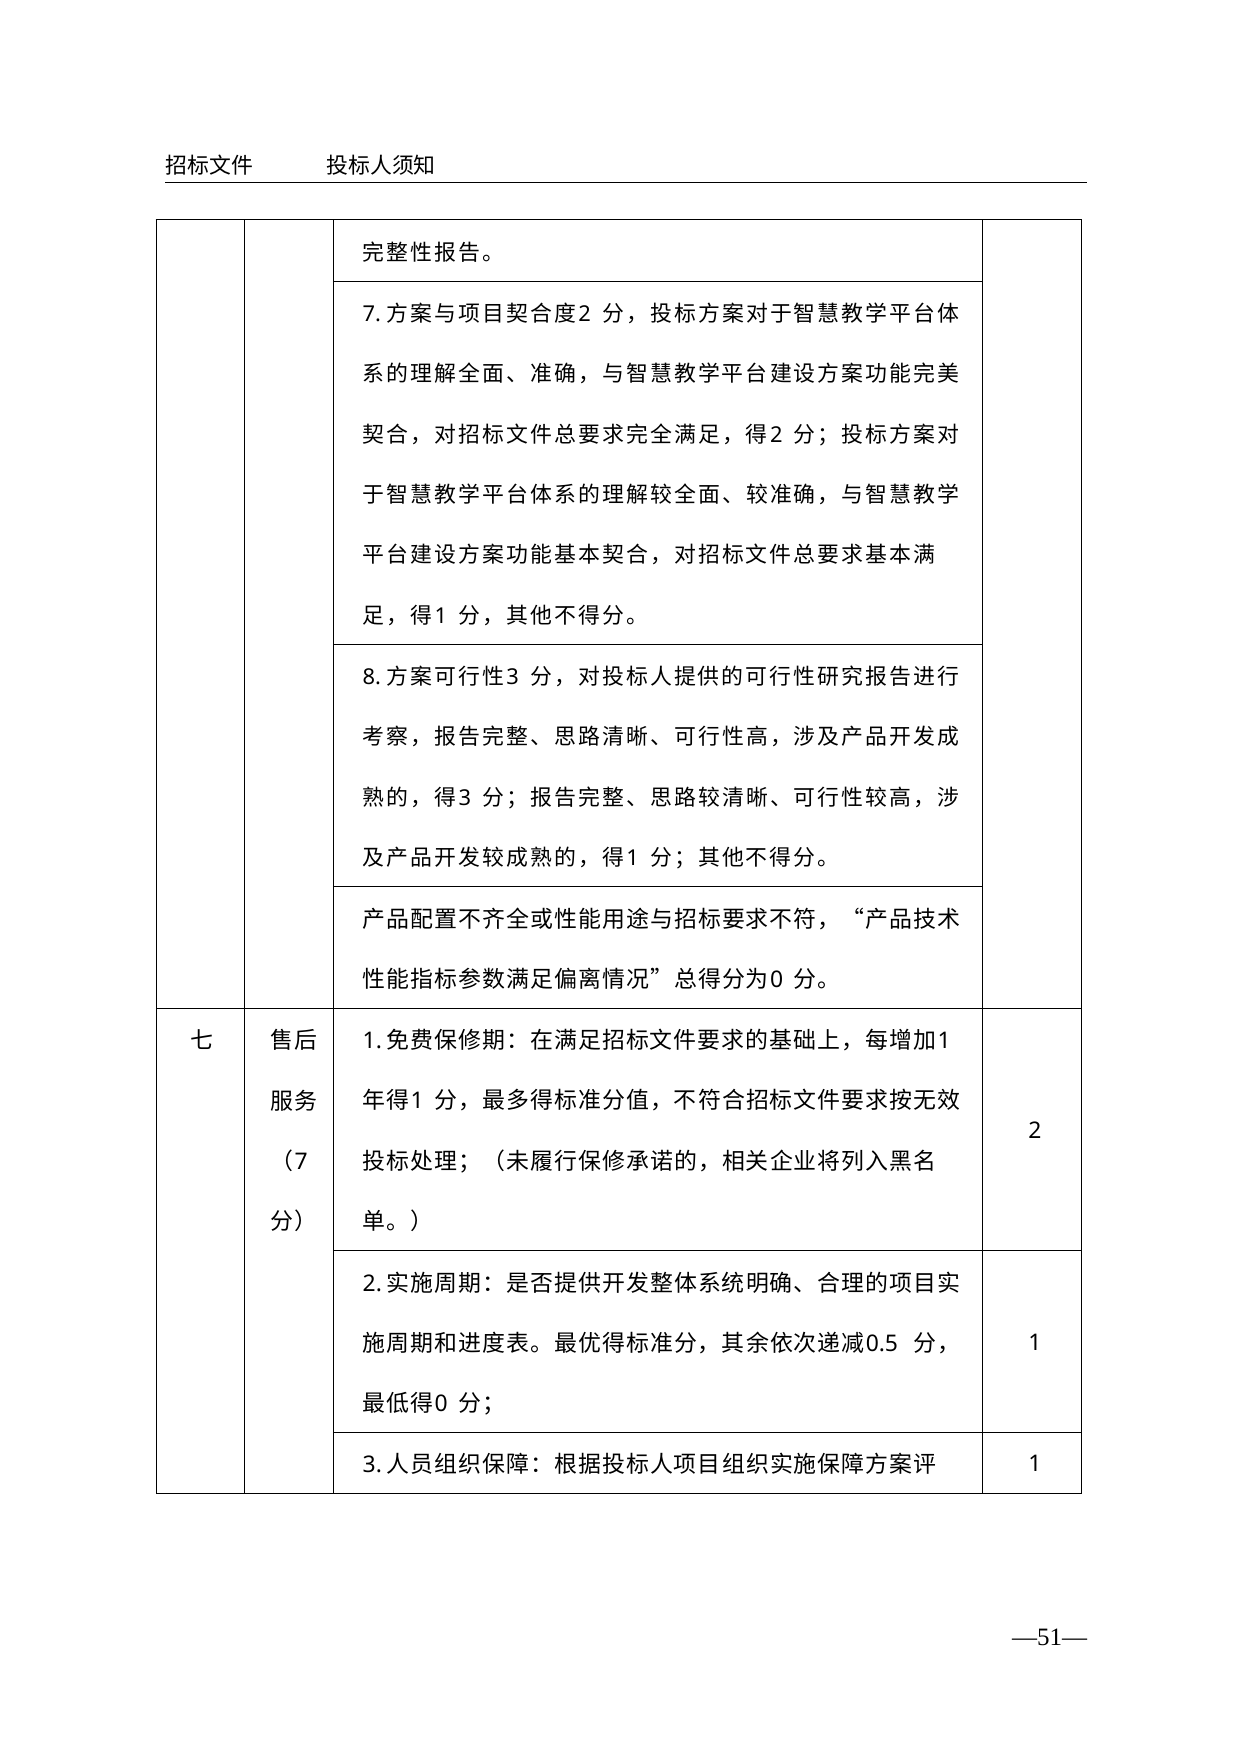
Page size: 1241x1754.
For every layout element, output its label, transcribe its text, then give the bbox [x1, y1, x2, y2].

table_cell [334, 1433, 982, 1493]
table_cell 2 [983, 1009, 1081, 1250]
table_cell 7.方案与项目契合度2分，投标方案对于智慧教学平台体系的理解全面、准确，与智慧教学平台建设方案功能完美契合，对招标文件总要求完全满足，得2分；投标方案对于智慧教学平台体系的理解较全面、较准确，与智慧教学平台建设方案功能基本契合，对招标文件总要求基本满足，得1分，其他不得分。 [334, 282, 982, 644]
table_cell 1.免费保修期：在满足招标文件要求的基础上，每增加1年得1分，最多得标准分值，不符合招标文件要求按无效投标处理；（未履行保修承诺的，相关企业将列入黑名单。） [334, 1009, 982, 1250]
table_cell 2.实施周期：是否提供开发整体系统明确、合理的项目实施周期和进度表。最优得标准分，其余依次递减0.5分，最低得0分； [334, 1251, 982, 1432]
table_cell 售后服务（7分） [245, 1009, 333, 1493]
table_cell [334, 220, 982, 281]
table_cell 8.方案可行性3分，对投标人提供的可行性研究报告进行考察，报告完整、思路清晰、可行性高，涉及产品开发成熟的，得3分；报告完整、思路较清晰、可行性较高，涉及产品开发较成熟的，得1分；其他不得分。 [334, 645, 982, 886]
table_cell 1 [983, 1251, 1081, 1432]
table_cell 1 [983, 1433, 1081, 1493]
table_cell 七 [157, 1009, 244, 1493]
table_cell 产品配置不齐全或性能用途与招标要求不符，“产品技术性能指标参数满足偏离情况”总得分为0分。 [334, 887, 982, 1008]
